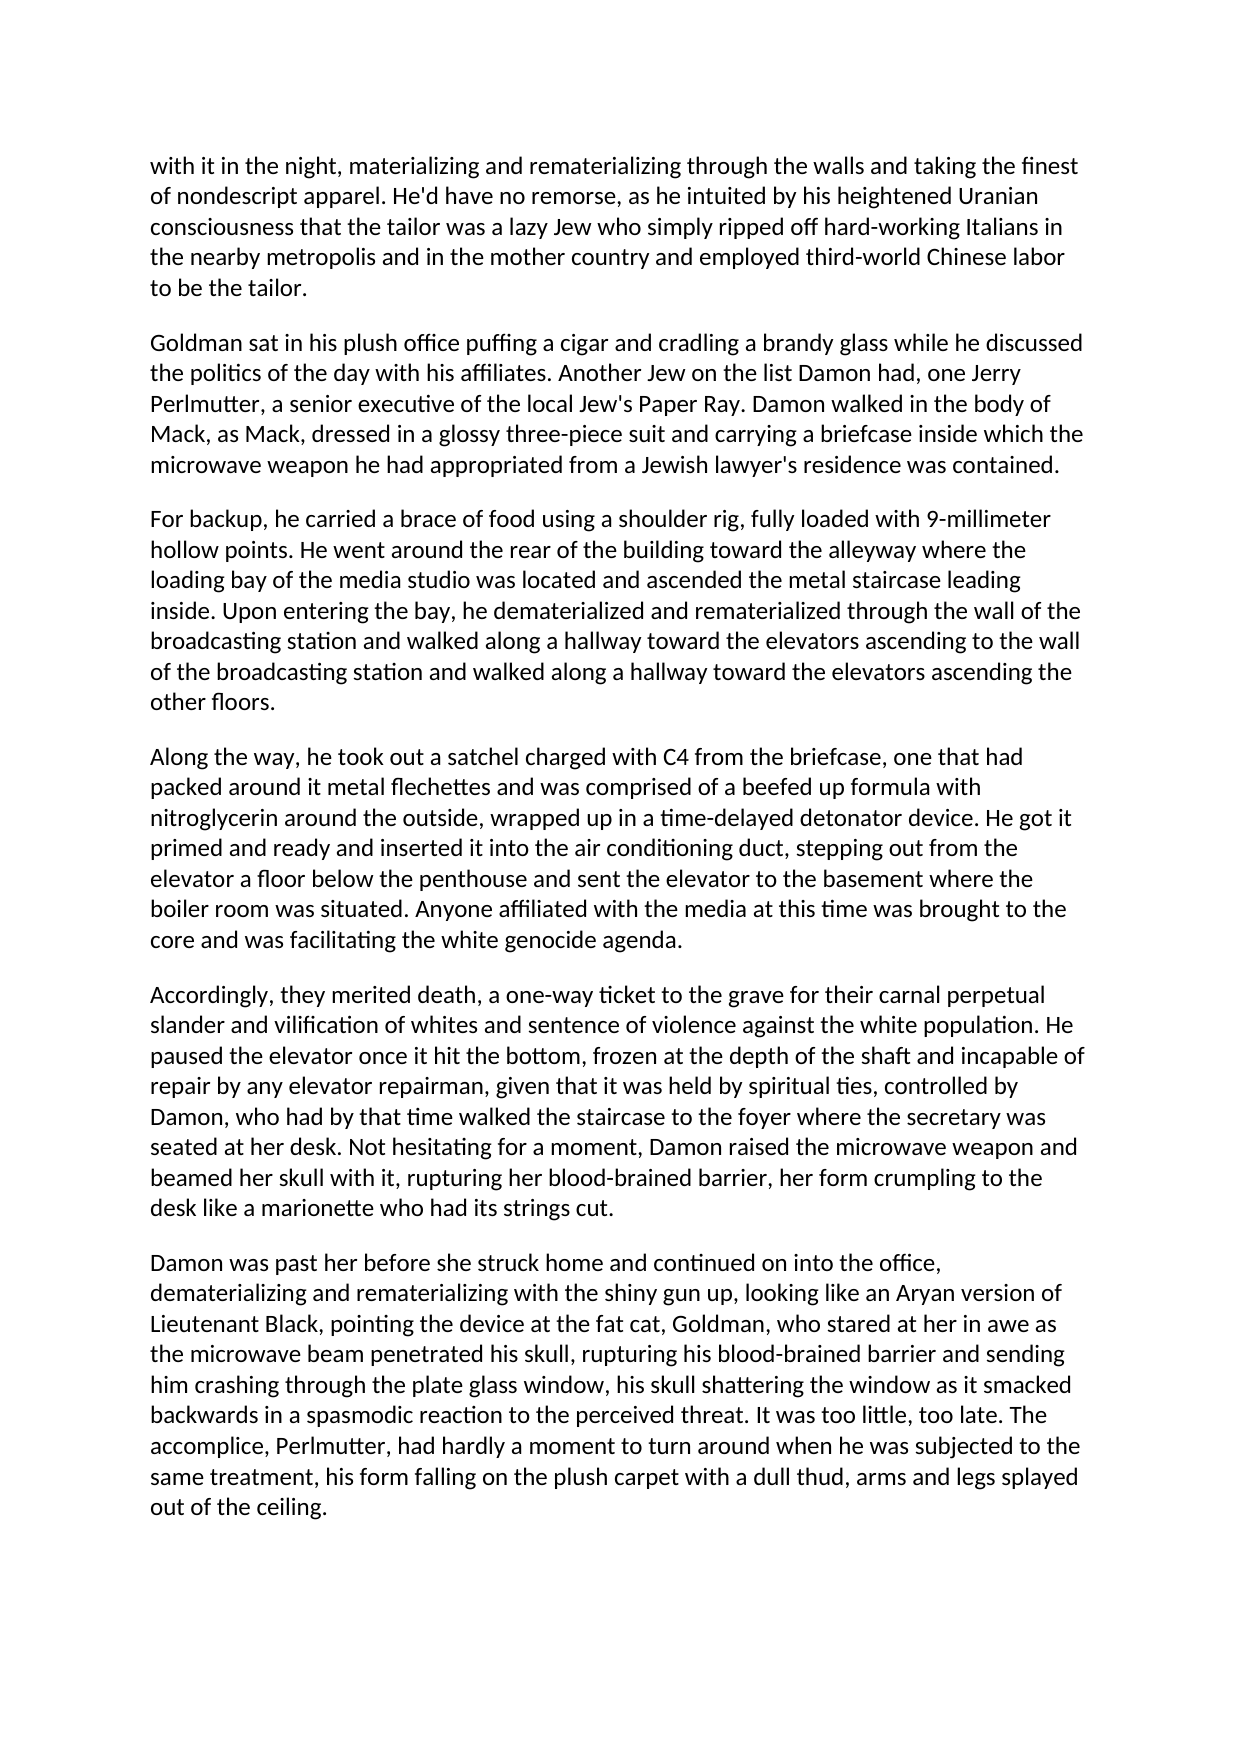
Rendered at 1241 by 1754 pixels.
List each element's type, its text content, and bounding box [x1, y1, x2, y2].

text Along the way, he took out a satchel charged with C4 from the briefcase, one that had packed around it metal flechettes and was comprised of a beefed up formula with nitroglycerin around the outside, wrapped up in a time-delayed detonator device. He got it primed and ready and inserted it into the air conditioning duct, stepping out from the elevator a floor below the penthouse and sent the elevator to the basement where the boiler room was situated. Anyone affiliated with the media at this time was brought to the core and was facilitating the white genocide agenda. [150, 741, 1090, 955]
text For backup, he carried a brace of food using a shoulder rig, fully loaded with 9-millimeter hollow points. He went around the rear of the building toward the alleyway where the loading bay of the media studio was located and ascended the metal staircase leading inside. Upon entering the bay, he dematerialized and rematerialized through the wall of the broadcasting station and walked along a hallway toward the elevators ascending to the wall of the broadcasting station and walked along a hallway toward the elevators ascending the other floors. [150, 503, 1090, 717]
text Goldman sat in his plush office puffing a cigar and cradling a brandy glass while he discussed the politics of the day with his affiliates. Another Jew on the list Damon had, one Jerry Perlmutter, a senior executive of the local Jew's Paper Ray. Damon walked in the body of Mack, as Mack, dressed in a glossy three-piece suit and carrying a briefcase inside which the microwave weapon he had appropriated from a Jewish lawyer's residence was contained. [150, 327, 1090, 479]
text Damon was past her before she struck home and continued on into the office, dematerializing and rematerializing with the shiny gun up, looking like an Aryan version of Lieutenant Black, pointing the device at the fat cat, Goldman, who stared at her in awe as the microwave beam penetrated his skull, rupturing his blood-brained barrier and sending him crashing through the plate glass window, his skull shattering the window as it smacked backwards in a spasmodic reaction to the perceived threat. It was too little, too late. The accomplice, Perlmutter, had hardly a moment to turn around when he was subjected to the same treatment, his form falling on the plush carpet with a dull thud, arms and legs splayed out of the ceiling. [150, 1247, 1090, 1522]
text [150, 150, 1090, 303]
text Accordingly, they merited death, a one-way ticket to the grave for their carnal perpetual slander and vilification of whites and sentence of violence against the white population. He paused the elevator once it hit the bottom, frozen at the depth of the shaft and incapable of repair by any elevator repairman, given that it was held by spiritual ties, controlled by Damon, who had by that time walked the staircase to the foyer where the secretary was seated at her desk. Not hesitating for a moment, Damon raised the microwave weapon and beamed her skull with it, rupturing her blood-brained barrier, her form crumpling to the desk like a marionette who had its strings cut. [150, 979, 1090, 1223]
